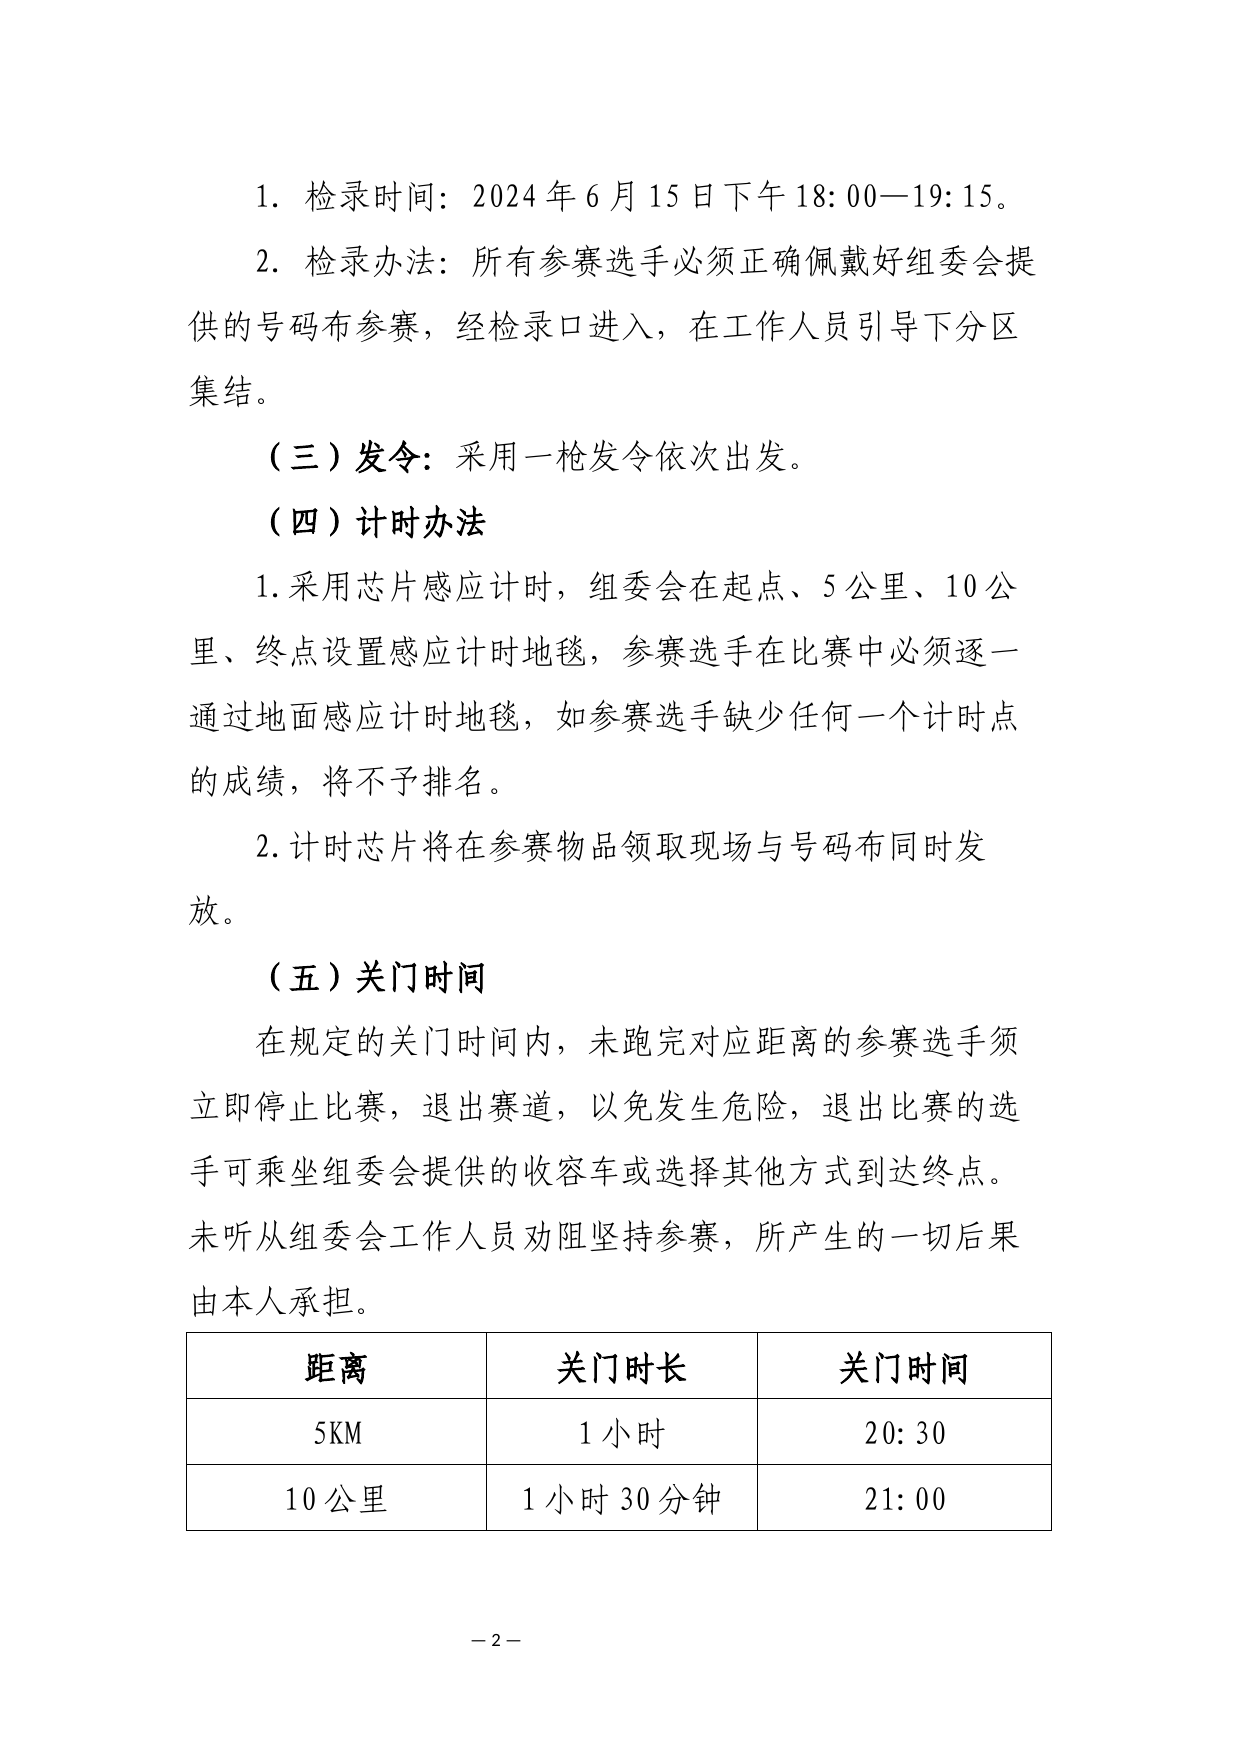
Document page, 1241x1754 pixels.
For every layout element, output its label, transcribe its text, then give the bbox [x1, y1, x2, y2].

table_header 距离 [187, 1333, 486, 1398]
list 2.计时芯片将在参赛物品领取现场与号码布同时发放。 [187, 812, 1053, 942]
list （五）关门时间 [187, 942, 1053, 1007]
table_header 关门时长 [487, 1333, 757, 1398]
table_cell 1小时 [487, 1399, 757, 1464]
table_cell 1小时30分钟 [487, 1465, 757, 1530]
table_header 关门时间 [758, 1333, 1051, 1398]
table_cell 10公里 [187, 1465, 486, 1530]
table_cell 5KM [187, 1399, 486, 1464]
text 1. 检录时间：2024年6月15日下午18:00—19:15。 [187, 162, 1053, 227]
list 1.采用芯片感应计时，组委会在起点、5公里、10公里、终点设置感应计时地毯，参赛选手在比赛中必须逐一通过地面感应计时地毯，如参赛选手缺少任何一个计时点的成绩，将不予排名。 [187, 552, 1053, 812]
table_cell 21:00 [758, 1465, 1051, 1530]
text 2. 检录办法：所有参赛选手必须正确佩戴好组委会提供的号码布参赛，经检录口进入，在工作人员引导下分区集结。 [187, 227, 1053, 422]
list （四）计时办法 [187, 487, 1053, 552]
table_cell 20:30 [758, 1399, 1051, 1464]
list （三）发令：采用一枪发令依次出发。 [187, 422, 1053, 487]
list 在规定的关门时间内，未跑完对应距离的参赛选手须立即停止比赛，退出赛道，以免发生危险，退出比赛的选手可乘坐组委会提供的收容车或选择其他方式到达终点。未听从组委会工作人员劝阻坚持参赛，所产生的一切后果由本人承担。 [187, 1007, 1053, 1332]
